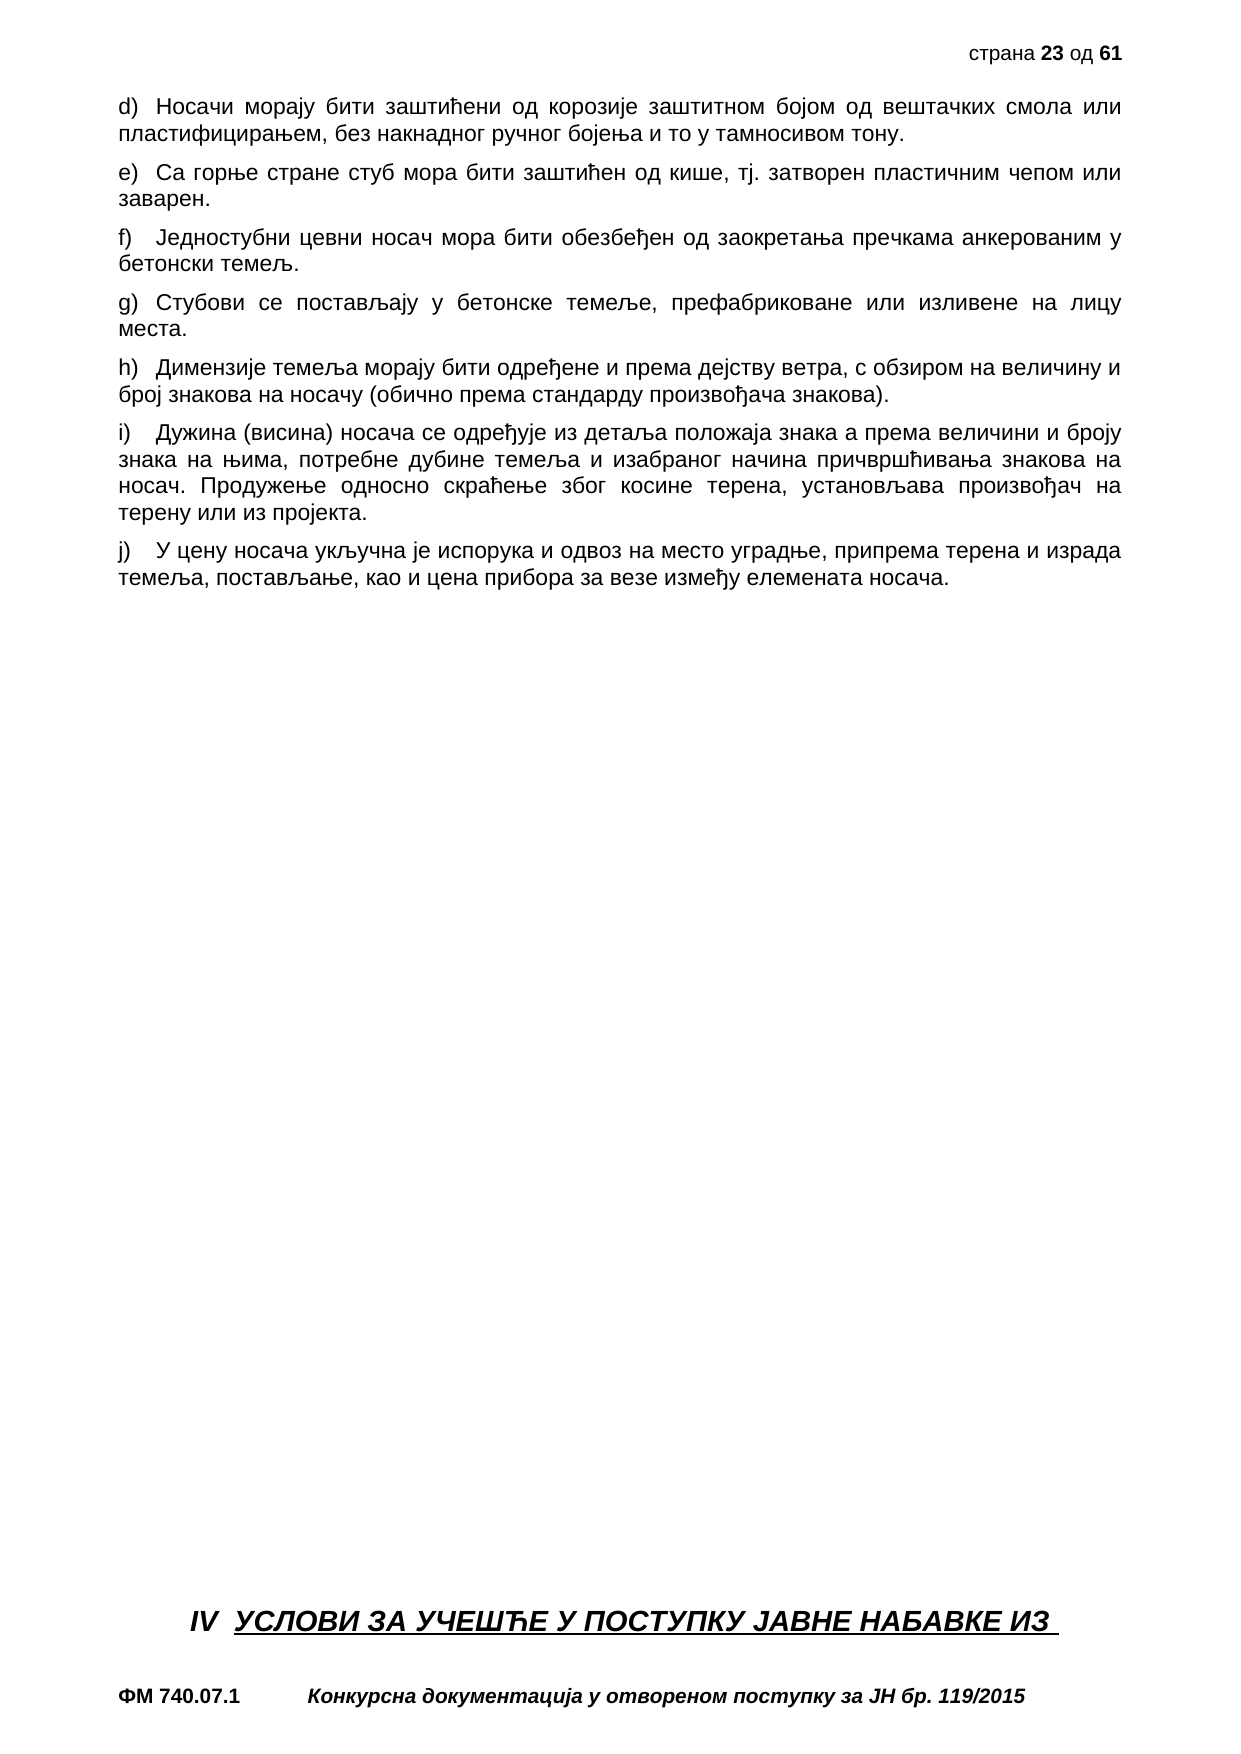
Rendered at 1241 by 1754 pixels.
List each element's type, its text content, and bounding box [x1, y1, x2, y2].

list Са горње стране стуб мора бити заштићен од кише, тј. затворен пластичним чепом или заварен. [118, 158, 1122, 211]
list Димензије темеља морају бити одређене и према дејству ветра, с обзиром на величину и број знакова на носачу (обично према стандарду произвођача знакова). [118, 354, 1122, 407]
list Носачи морају бити заштићени од корозије заштитном бојом од вештачких смола или пластифицирањем, без накнадног ручног бојења и то у тамносивом тону. [118, 93, 1122, 146]
list Стубови се постављају у бетонске темеље, префабриковане или изливене на лицу места. [118, 289, 1122, 342]
list У цену носача укључна је испорука и одвоз на место уградње, припрема терена и израда темеља, постављање, као и цена прибора за везе између елемената носача. [118, 537, 1122, 590]
list Дужина (висина) носача се одређује из детаља положаја знака а према величини и броју знака на њима, потребне дубине темеља и изабраног начина причвршћивања знакова на носач. Продужење односно скраћење због косине терена, установљава произвођач на терену или из пројекта. [118, 419, 1122, 525]
text IV УСЛОВИ ЗА УЧЕШЋЕ У ПОСТУПКУ ЈАВНЕ НАБАВКЕ ИЗ [118, 1604, 1122, 1637]
list Једностубни цевни носач мора бити обезбеђен од заокретања пречкама анкерованим у бетонски темељ. [118, 224, 1122, 276]
